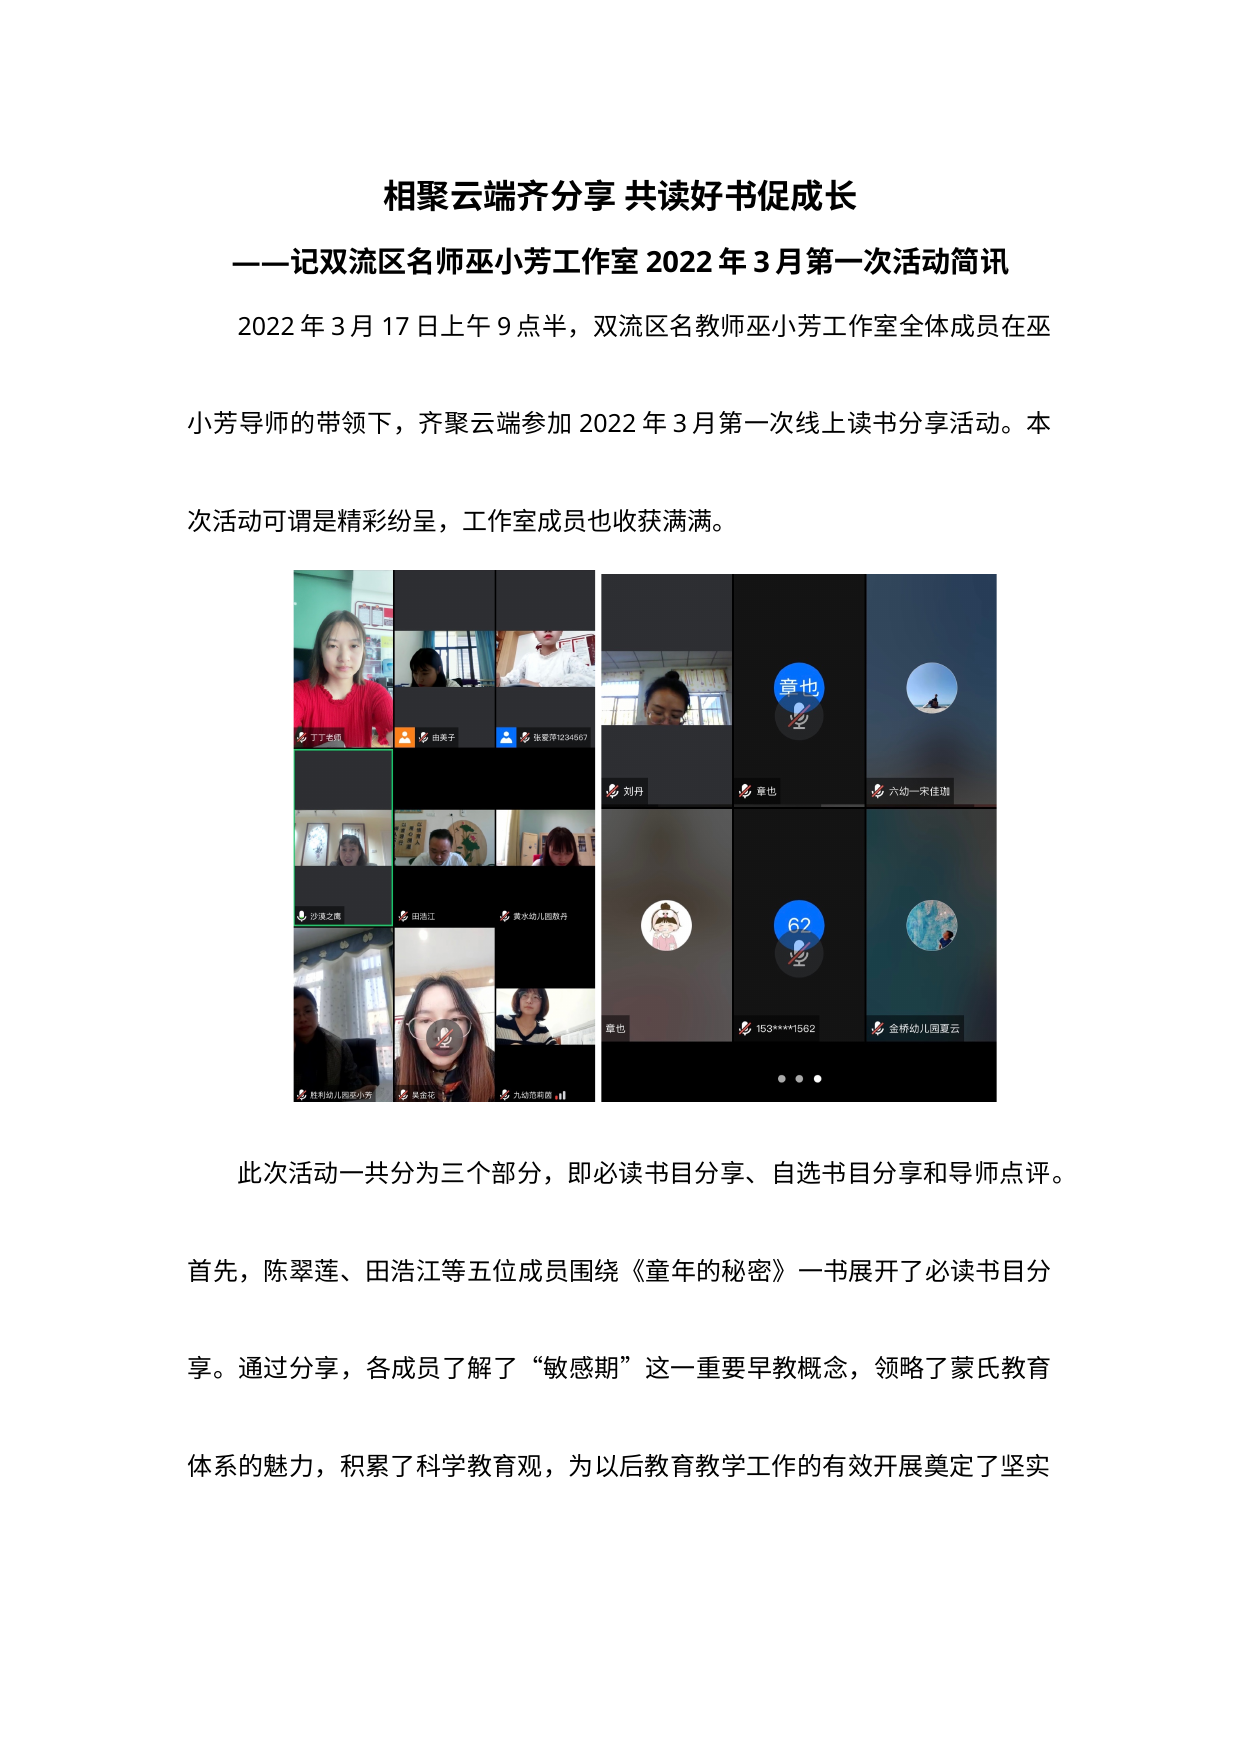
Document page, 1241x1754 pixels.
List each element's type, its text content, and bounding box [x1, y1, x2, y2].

text 相聚云端齐分享 共读好书促成长 [187, 162, 1053, 227]
text 2022年3月17日上午9点半，双流区名教师巫小芳工作室全体成员在巫小芳导师的带领下，齐聚云端参加2022年3月第一次线上读书分享活动。本次活动可谓是精彩纷呈，工作室成员也收获满满。 [187, 292, 1053, 552]
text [187, 1139, 1053, 1497]
picture [293, 570, 596, 1102]
text ——记双流区名师巫小芳工作室2022年3月第一次活动简讯 [187, 227, 1053, 292]
picture [601, 574, 997, 1102]
